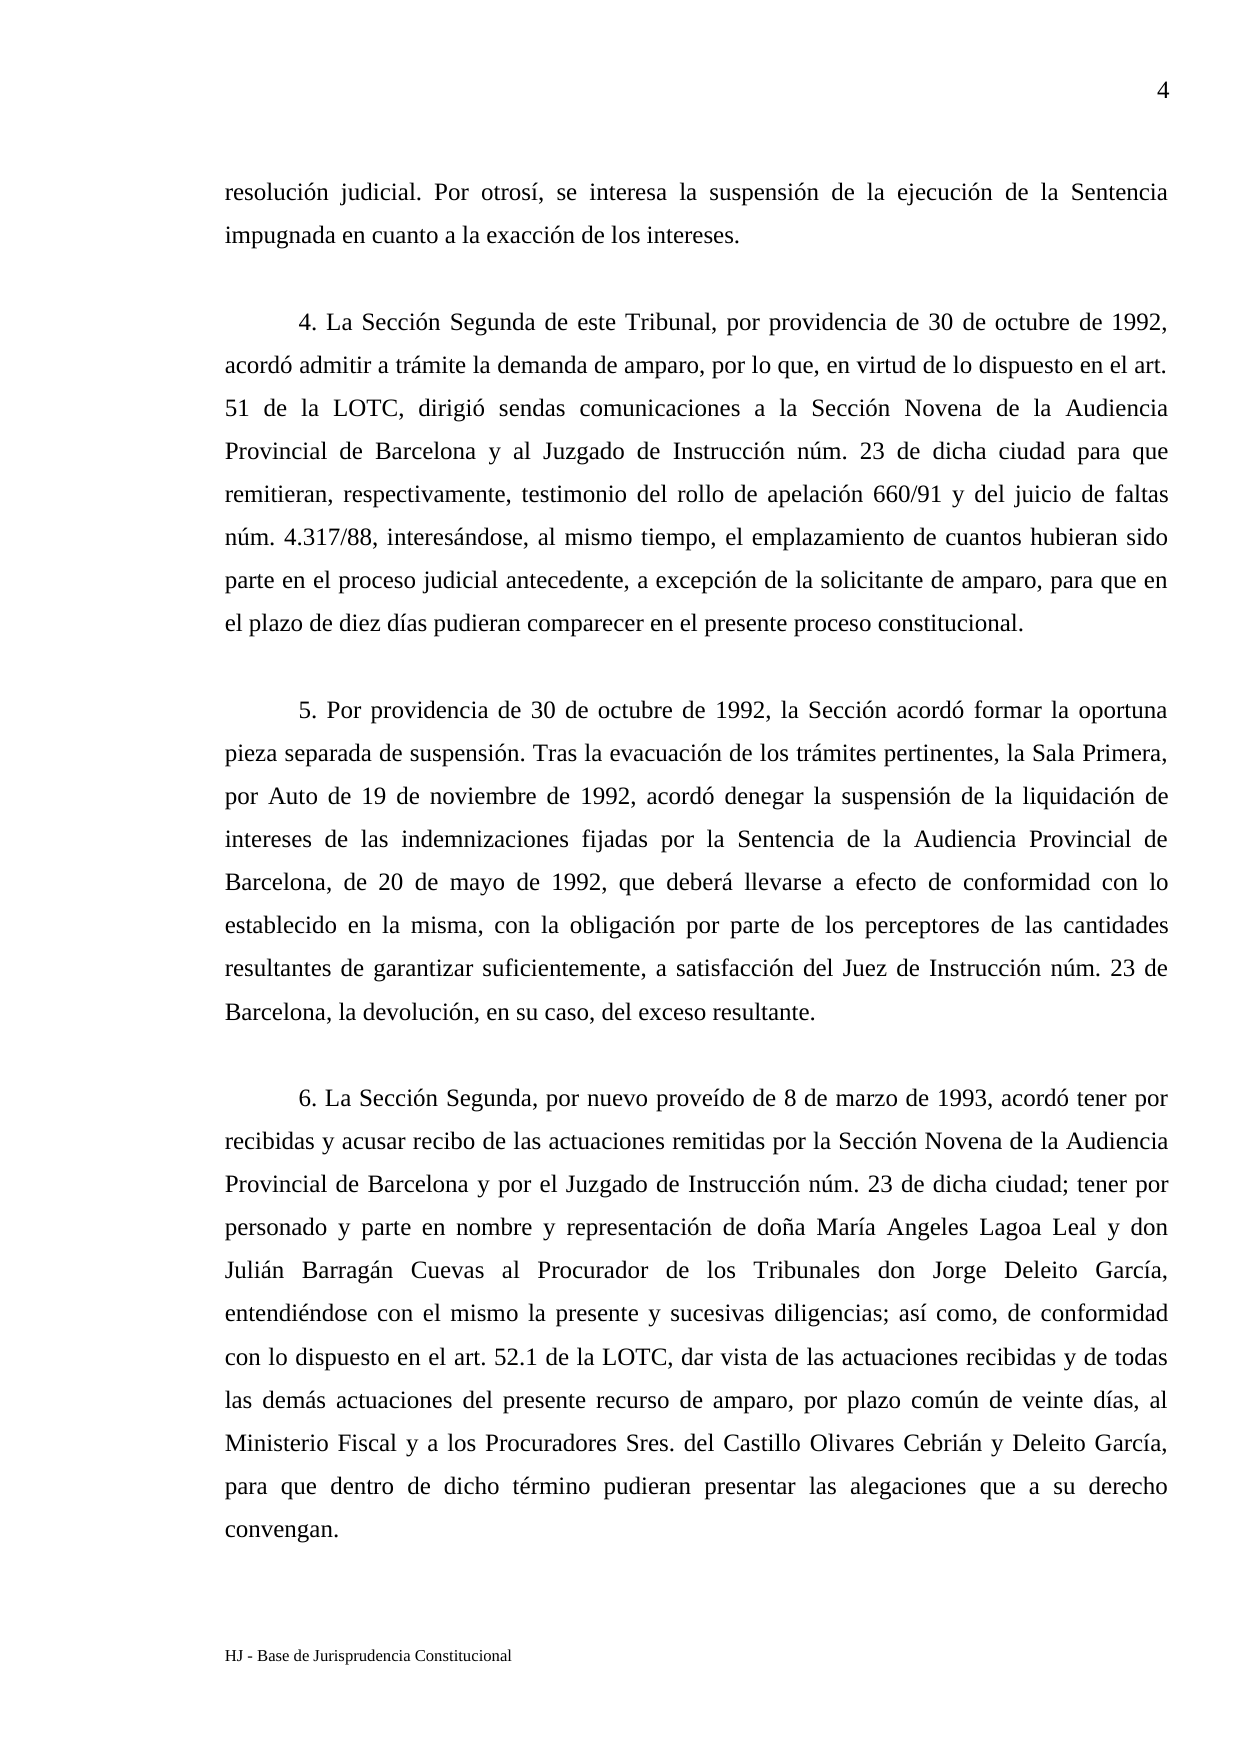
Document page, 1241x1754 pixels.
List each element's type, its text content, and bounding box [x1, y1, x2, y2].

text 4. La Sección Segunda de este Tribunal, por providencia de 30 de octubre de 1992, acordó admitir a trámite la demanda de amparo, por lo que, en virtud de lo dispuesto en el art. 51 de la LOTC, dirigió sendas comunicaciones a la Sección Novena de la Audiencia Provincial de Barcelona y al Juzgado de Instrucción núm. 23 de dicha ciudad para que remitieran, respectivamente, testimonio del rollo de apelación 660/91 y del juicio de faltas núm. 4.317/88, interesándose, al mismo tiempo, el emplazamiento de cuantos hubieran sido parte en el proceso judicial antecedente, a excepción de la solicitante de amparo, para que en el plazo de diez días pudieran comparecer en el presente proceso constitucional. [224, 307, 1169, 637]
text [224, 177, 1169, 249]
text 6. La Sección Segunda, por nuevo proveído de 8 de marzo de 1993, acordó tener por recibidas y acusar recibo de las actuaciones remitidas por la Sección Novena de la Audiencia Provincial de Barcelona y por el Juzgado de Instrucción núm. 23 de dicha ciudad; tener por personado y parte en nombre y representación de doña María Angeles Lagoa Leal y don Julián Barragán Cuevas al Procurador de los Tribunales don Jorge Deleito García, entendiéndose con el mismo la presente y sucesivas diligencias; así como, de conformidad con lo dispuesto en el art. 52.1 de la LOTC, dar vista de las actuaciones recibidas y de todas las demás actuaciones del presente recurso de amparo, por plazo común de veinte días, al Ministerio Fiscal y a los Procuradores Sres. del Castillo Olivares Cebrián y Deleito García, para que dentro de dicho término pudieran presentar las alegaciones que a su derecho convengan. [224, 1083, 1169, 1543]
text 5. Por providencia de 30 de octubre de 1992, la Sección acordó formar la oportuna pieza separada de suspensión. Tras la evacuación de los trámites pertinentes, la Sala Primera, por Auto de 19 de noviembre de 1992, acordó denegar la suspensión de la liquidación de intereses de las indemnizaciones fijadas por la Sentencia de la Audiencia Provincial de Barcelona, de 20 de mayo de 1992, que deberá llevarse a efecto de conformidad con lo establecido en la misma, con la obligación por parte de los perceptores de las cantidades resultantes de garantizar suficientemente, a satisfacción del Juez de Instrucción núm. 23 de Barcelona, la devolución, en su caso, del exceso resultante. [224, 695, 1169, 1025]
